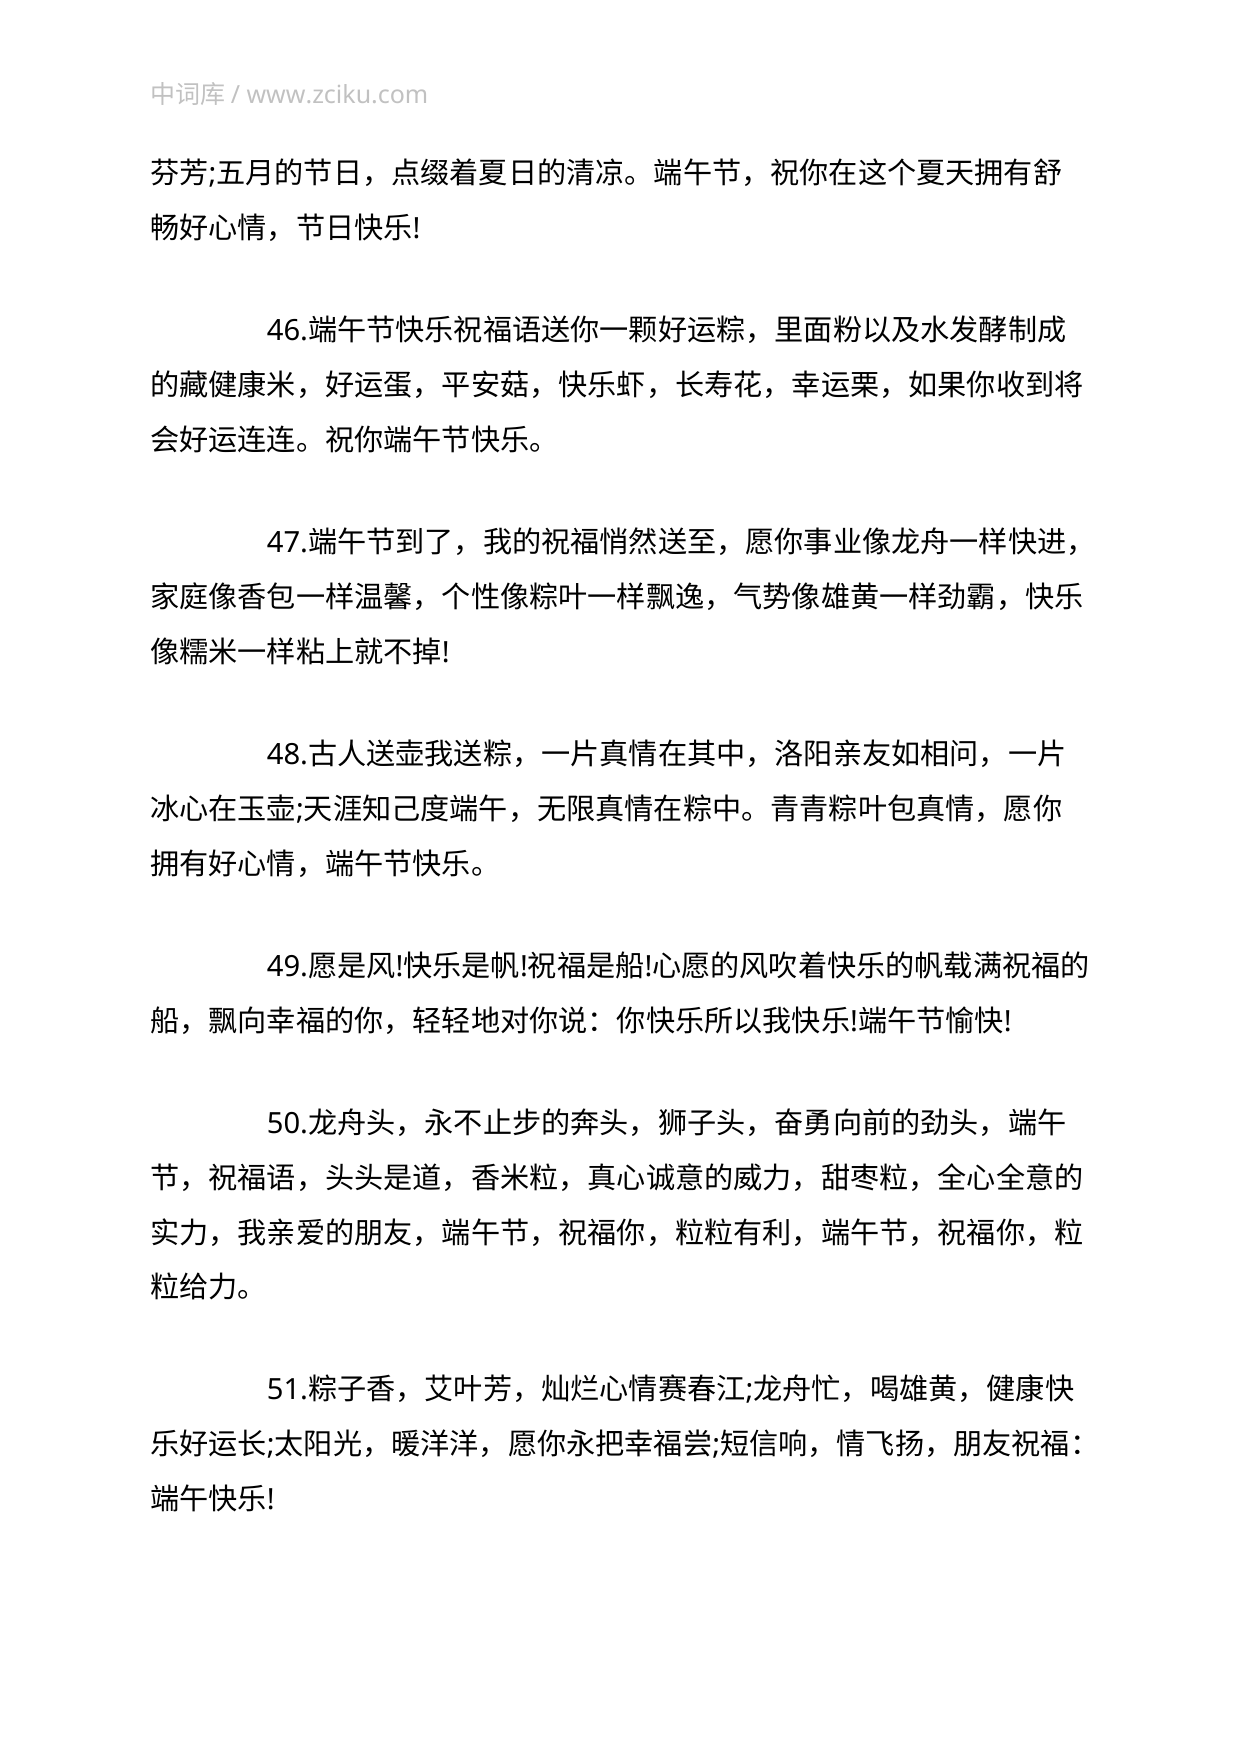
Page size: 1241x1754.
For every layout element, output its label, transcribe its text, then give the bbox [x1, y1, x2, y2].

text 46.端午节快乐祝福语送你一颗好运粽，里面粉以及水发酵制成的藏健康米，好运蛋，平安菇，快乐虾，长寿花，幸运栗，如果你收到将会好运连连。祝你端午节快乐。 [150, 307, 1090, 459]
text 49.愿是风!快乐是帆!祝福是船!心愿的风吹着快乐的帆载满祝福的船，飘向幸福的你，轻轻地对你说：你快乐所以我快乐!端午节愉快! [150, 942, 1090, 1040]
text 48.古人送壶我送粽，一片真情在其中，洛阳亲友如相问，一片冰心在玉壶;天涯知己度端午，无限真情在粽中。青青粽叶包真情，愿你拥有好心情，端午节快乐。 [150, 731, 1090, 883]
text 50.龙舟头，永不止步的奔头，狮子头，奋勇向前的劲头，端午节，祝福语，头头是道，香米粒，真心诚意的威力，甜枣粒，全心全意的实力，我亲爱的朋友，端午节，祝福你，粒粒有利，端午节，祝福你，粒粒给力。 [150, 1099, 1090, 1306]
text 51.粽子香，艾叶芳，灿烂心情赛春江;龙舟忙，喝雄黄，健康快乐好运长;太阳光，暖洋洋，愿你永把幸福尝;短信响，情飞扬，朋友祝福：端午快乐! [150, 1366, 1090, 1518]
text 47.端午节到了，我的祝福悄然送至，愿你事业像龙舟一样快进，家庭像香包一样温馨，个性像粽叶一样飘逸，气势像雄黄一样劲霸，快乐像糯米一样粘上就不掉! [150, 519, 1090, 671]
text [150, 150, 1090, 247]
